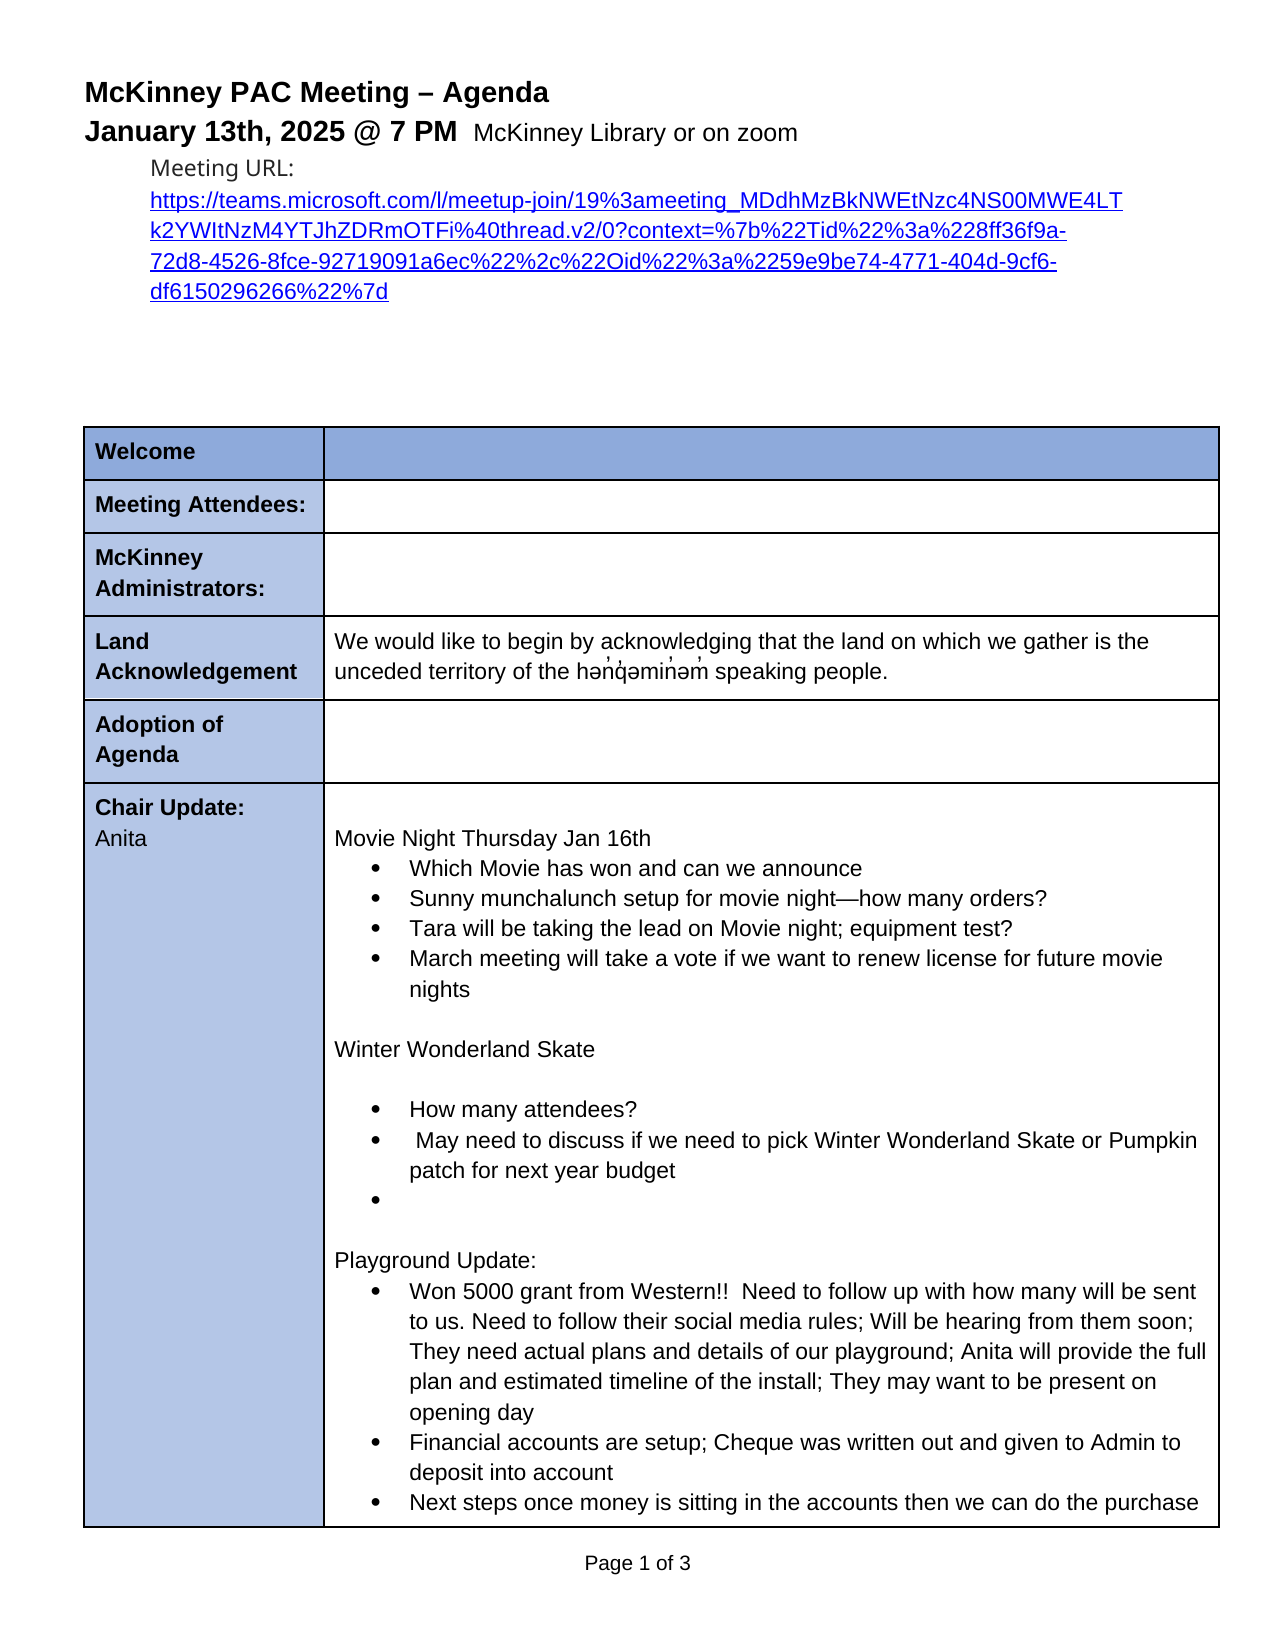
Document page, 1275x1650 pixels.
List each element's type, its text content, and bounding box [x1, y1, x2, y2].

table_cell [325, 701, 1218, 782]
table_cell Chair Update: Anita [85, 784, 323, 1526]
table_cell [325, 534, 1218, 615]
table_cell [325, 784, 1218, 1526]
table_cell McKinney Administrators: [85, 534, 323, 615]
table_cell Adoption of Agenda [85, 701, 323, 782]
table_cell We would like to begin by acknowledging that the land on which we gather is the unceded territory of the hǝn̓q̓ǝmin̓ǝm̓ speaking people. [325, 617, 1218, 698]
table_header Welcome [85, 428, 323, 479]
table_cell Meeting Attendees: [85, 481, 323, 532]
table_header [325, 428, 1218, 479]
table_cell Land Acknowledgement [85, 617, 323, 698]
table_cell [325, 481, 1218, 532]
